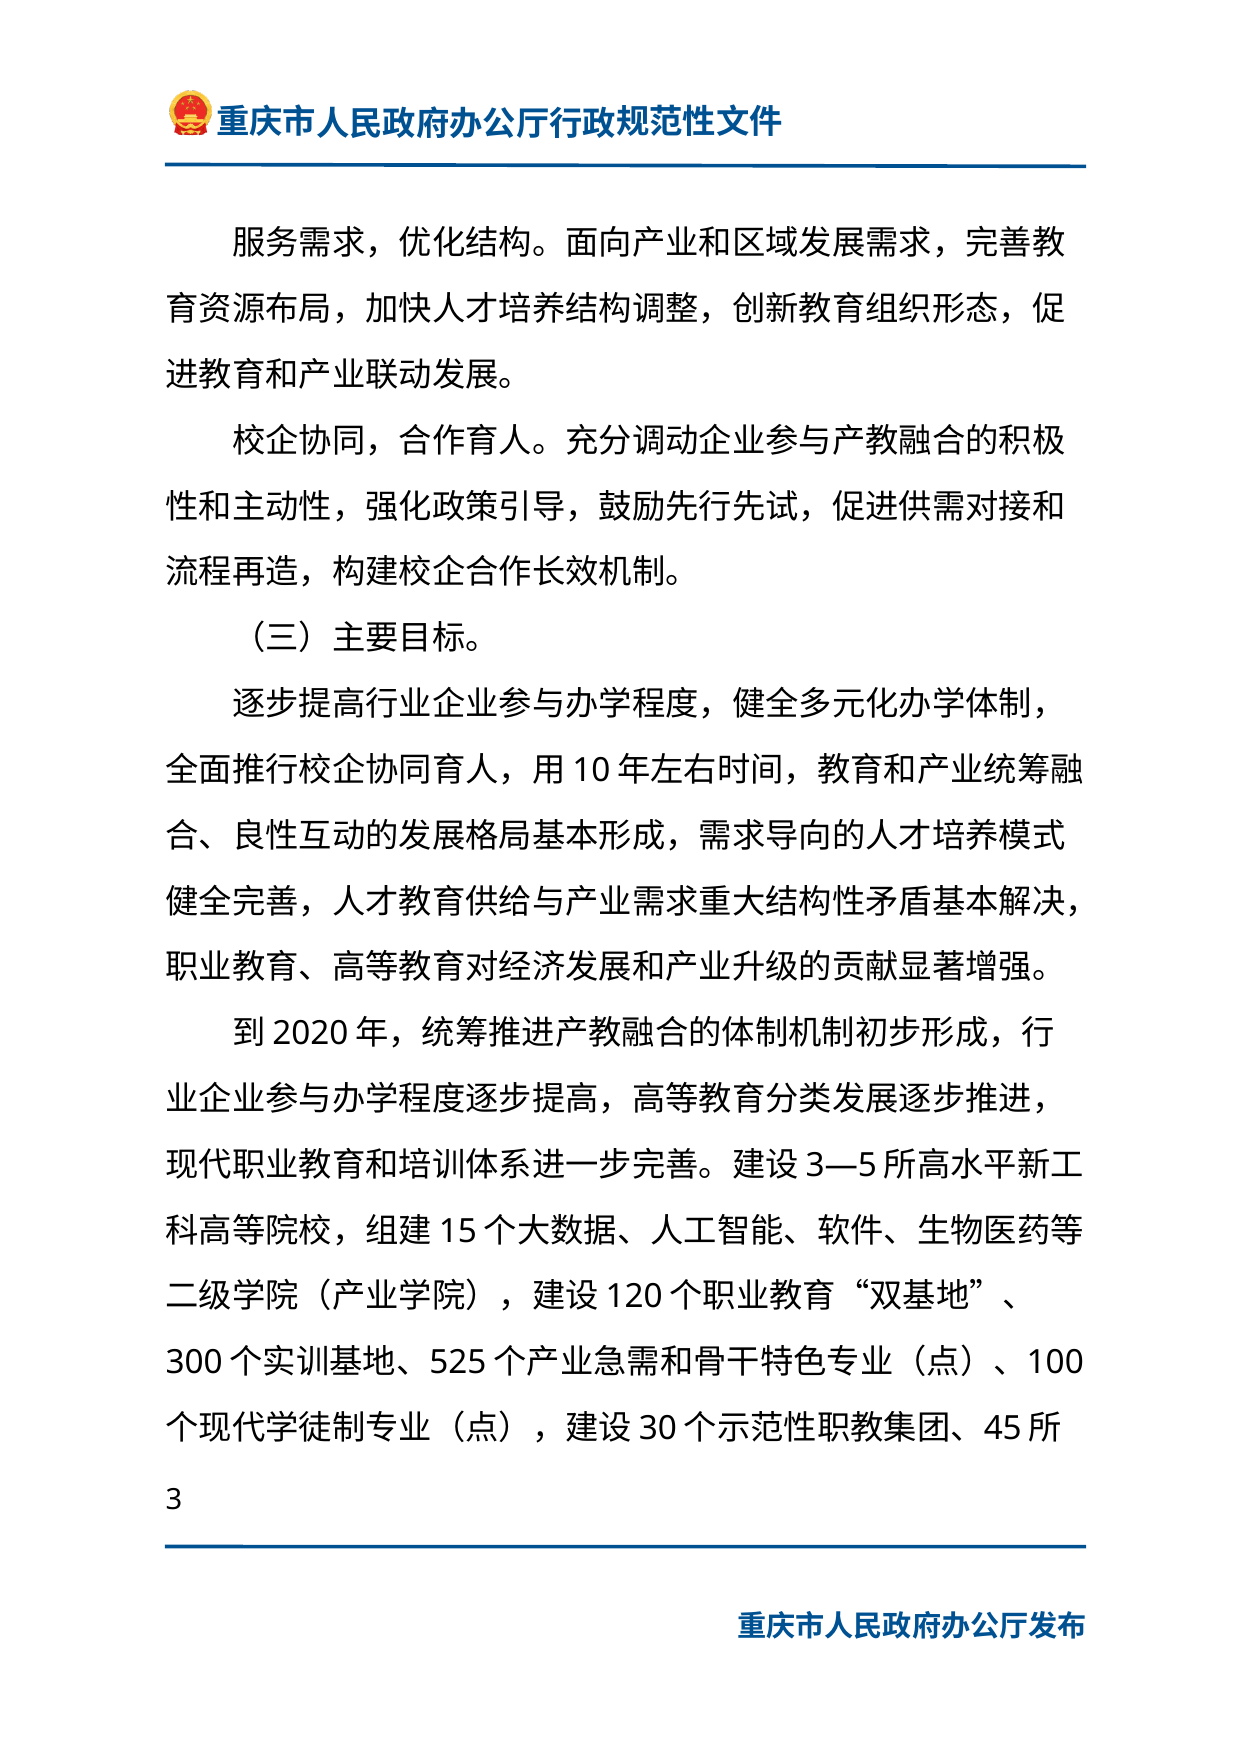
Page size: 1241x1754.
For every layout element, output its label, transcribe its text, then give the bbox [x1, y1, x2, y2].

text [165, 997, 1087, 1458]
text （三）主要目标。 [165, 602, 1087, 668]
text 逐步提高行业企业参与办学程度，健全多元化办学体制，全面推行校企协同育人，用10年左右时间，教育和产业统筹融合、良性互动的发展格局基本形成，需求导向的人才培养模式健全完善，人才教育供给与产业需求重大结构性矛盾基本解决，职业教育、高等教育对经济发展和产业升级的贡献显著增强。 [165, 668, 1087, 997]
picture [165, 88, 216, 139]
text 服务需求，优化结构。面向产业和区域发展需求，完善教育资源布局，加快人才培养结构调整，创新教育组织形态，促进教育和产业联动发展。 [165, 207, 1087, 405]
text 校企协同，合作育人。充分调动企业参与产教融合的积极性和主动性，强化政策引导，鼓励先行先试，促进供需对接和流程再造，构建校企合作长效机制。 [165, 405, 1087, 602]
